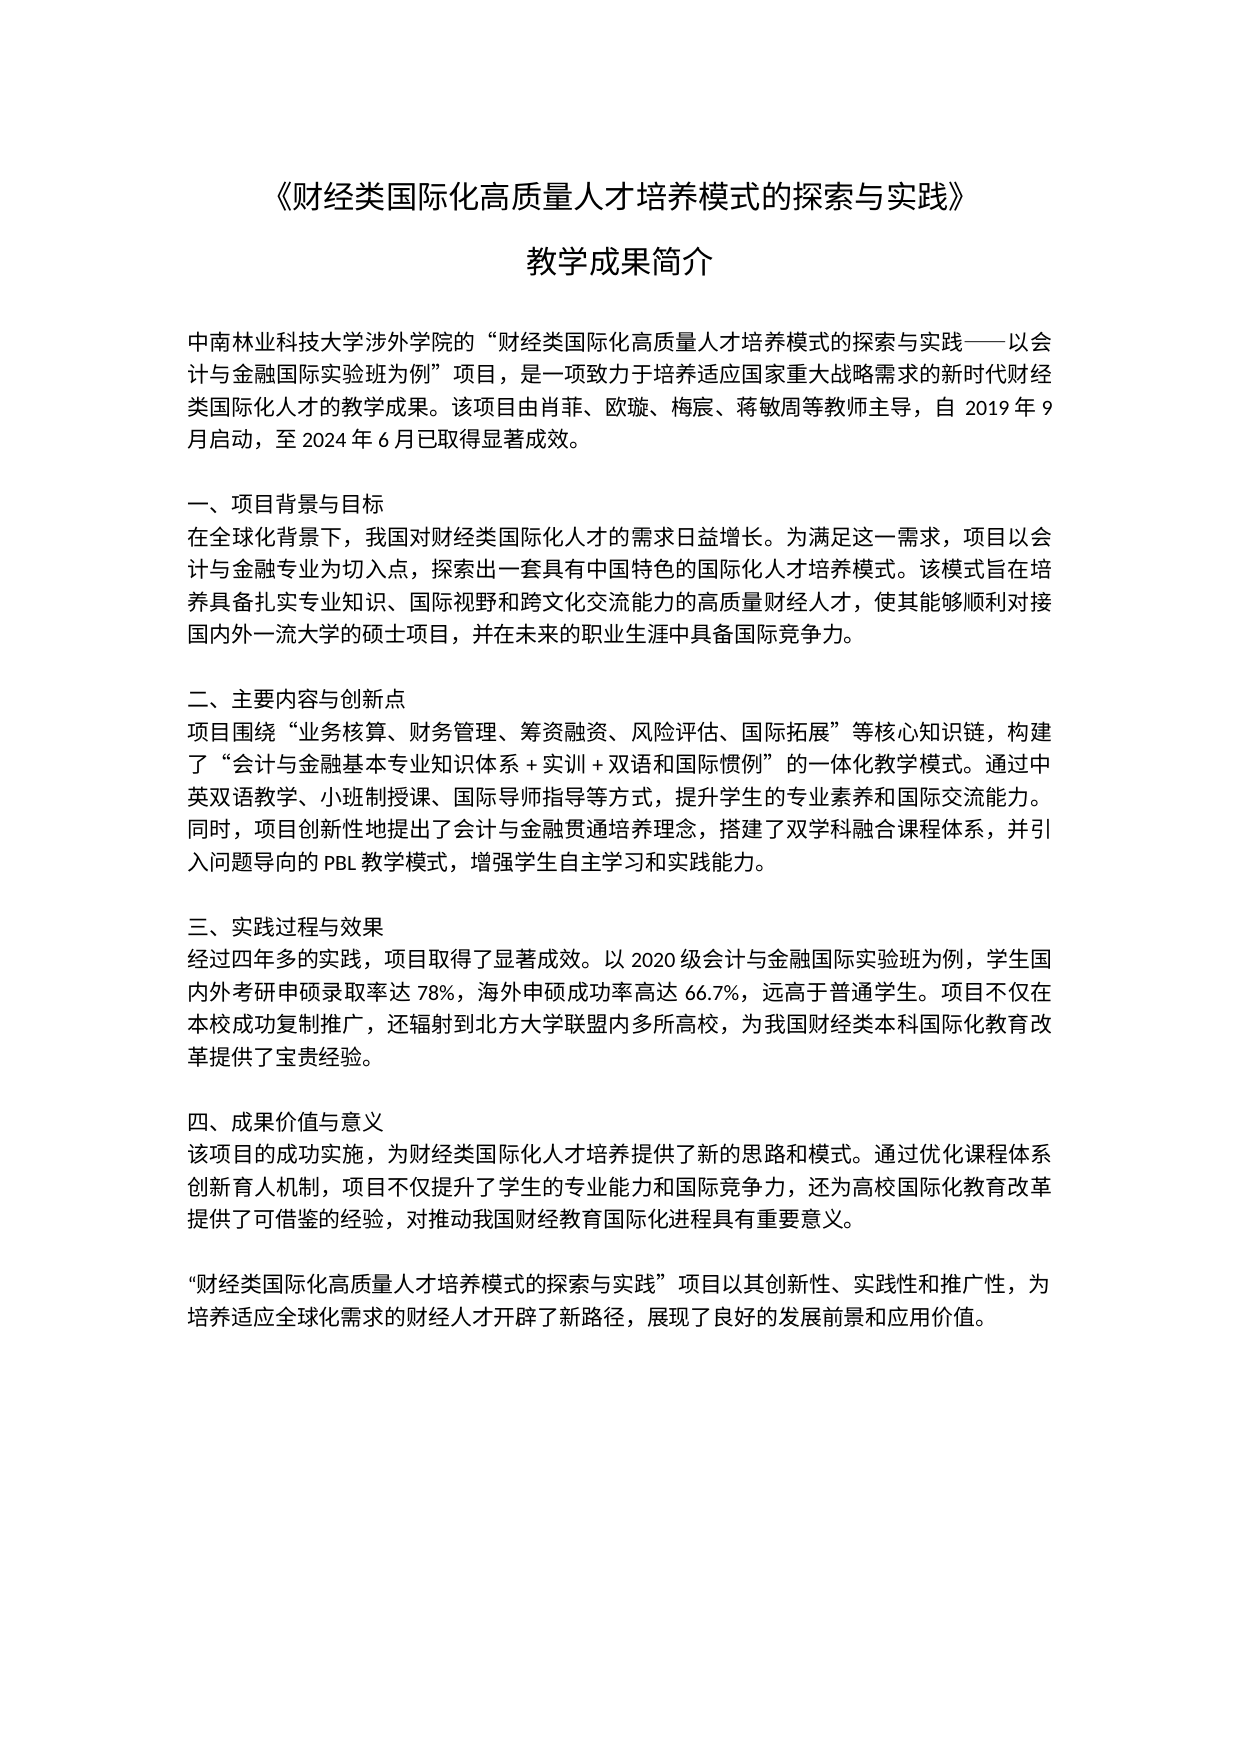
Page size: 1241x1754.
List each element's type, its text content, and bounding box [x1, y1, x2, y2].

text 经过四年多的实践，项目取得了显著成效。以 2020 级会计与金融国际实验班为例，学生国内外考研申硕录取率达 78%，海外申硕成功率高达 66.7%，远高于普通学生。项目不仅在本校成功复制推广，还辐射到北方大学联盟内多所高校，为我国财经类本科国际化教育改革提供了宝贵经验。 [187, 942, 1053, 1072]
text 一、项目背景与目标 [187, 487, 1053, 519]
text 教学成果简介 [187, 227, 1053, 292]
text 《财经类国际化高质量人才培养模式的探索与实践》 [187, 162, 1053, 227]
text 三、实践过程与效果 [187, 909, 1053, 942]
text 中南林业科技大学涉外学院的“财经类国际化高质量人才培养模式的探索与实践——以会计与金融国际实验班为例”项目，是一项致力于培养适应国家重大战略需求的新时代财经类国际化人才的教学成果。该项目由肖菲、欧璇、梅宸、蒋敏周等教师主导，自 2019 年 9 月启动，至 2024 年 6 月已取得显著成效。 [187, 324, 1053, 454]
text 该项目的成功实施，为财经类国际化人才培养提供了新的思路和模式。通过优化课程体系、创新育人机制，项目不仅提升了学生的专业能力和国际竞争力，还为高校国际化教育改革提供了可借鉴的经验，对推动我国财经教育国际化进程具有重要意义。 [187, 1137, 1053, 1234]
text “财经类国际化高质量人才培养模式的探索与实践”项目以其创新性、实践性和推广性，为培养适应全球化需求的财经人才开辟了新路径，展现了良好的发展前景和应用价值。 [187, 1267, 1053, 1332]
text 项目围绕“业务核算、财务管理、筹资融资、风险评估、国际拓展”等核心知识链，构建了“会计与金融基本专业知识体系 + 实训 + 双语和国际惯例”的一体化教学模式。通过中英双语教学、小班制授课、国际导师指导等方式，提升学生的专业素养和国际交流能力。同时，项目创新性地提出了会计与金融贯通培养理念，搭建了双学科融合课程体系，并引入问题导向的 PBL 教学模式，增强学生自主学习和实践能力。 [187, 714, 1053, 877]
text 在全球化背景下，我国对财经类国际化人才的需求日益增长。为满足这一需求，项目以会计与金融专业为切入点，探索出一套具有中国特色的国际化人才培养模式。该模式旨在培养具备扎实专业知识、国际视野和跨文化交流能力的高质量财经人才，使其能够顺利对接国内外一流大学的硕士项目，并在未来的职业生涯中具备国际竞争力。 [187, 519, 1053, 649]
text 四、成果价值与意义 [187, 1104, 1053, 1137]
text 二、主要内容与创新点 [187, 682, 1053, 714]
